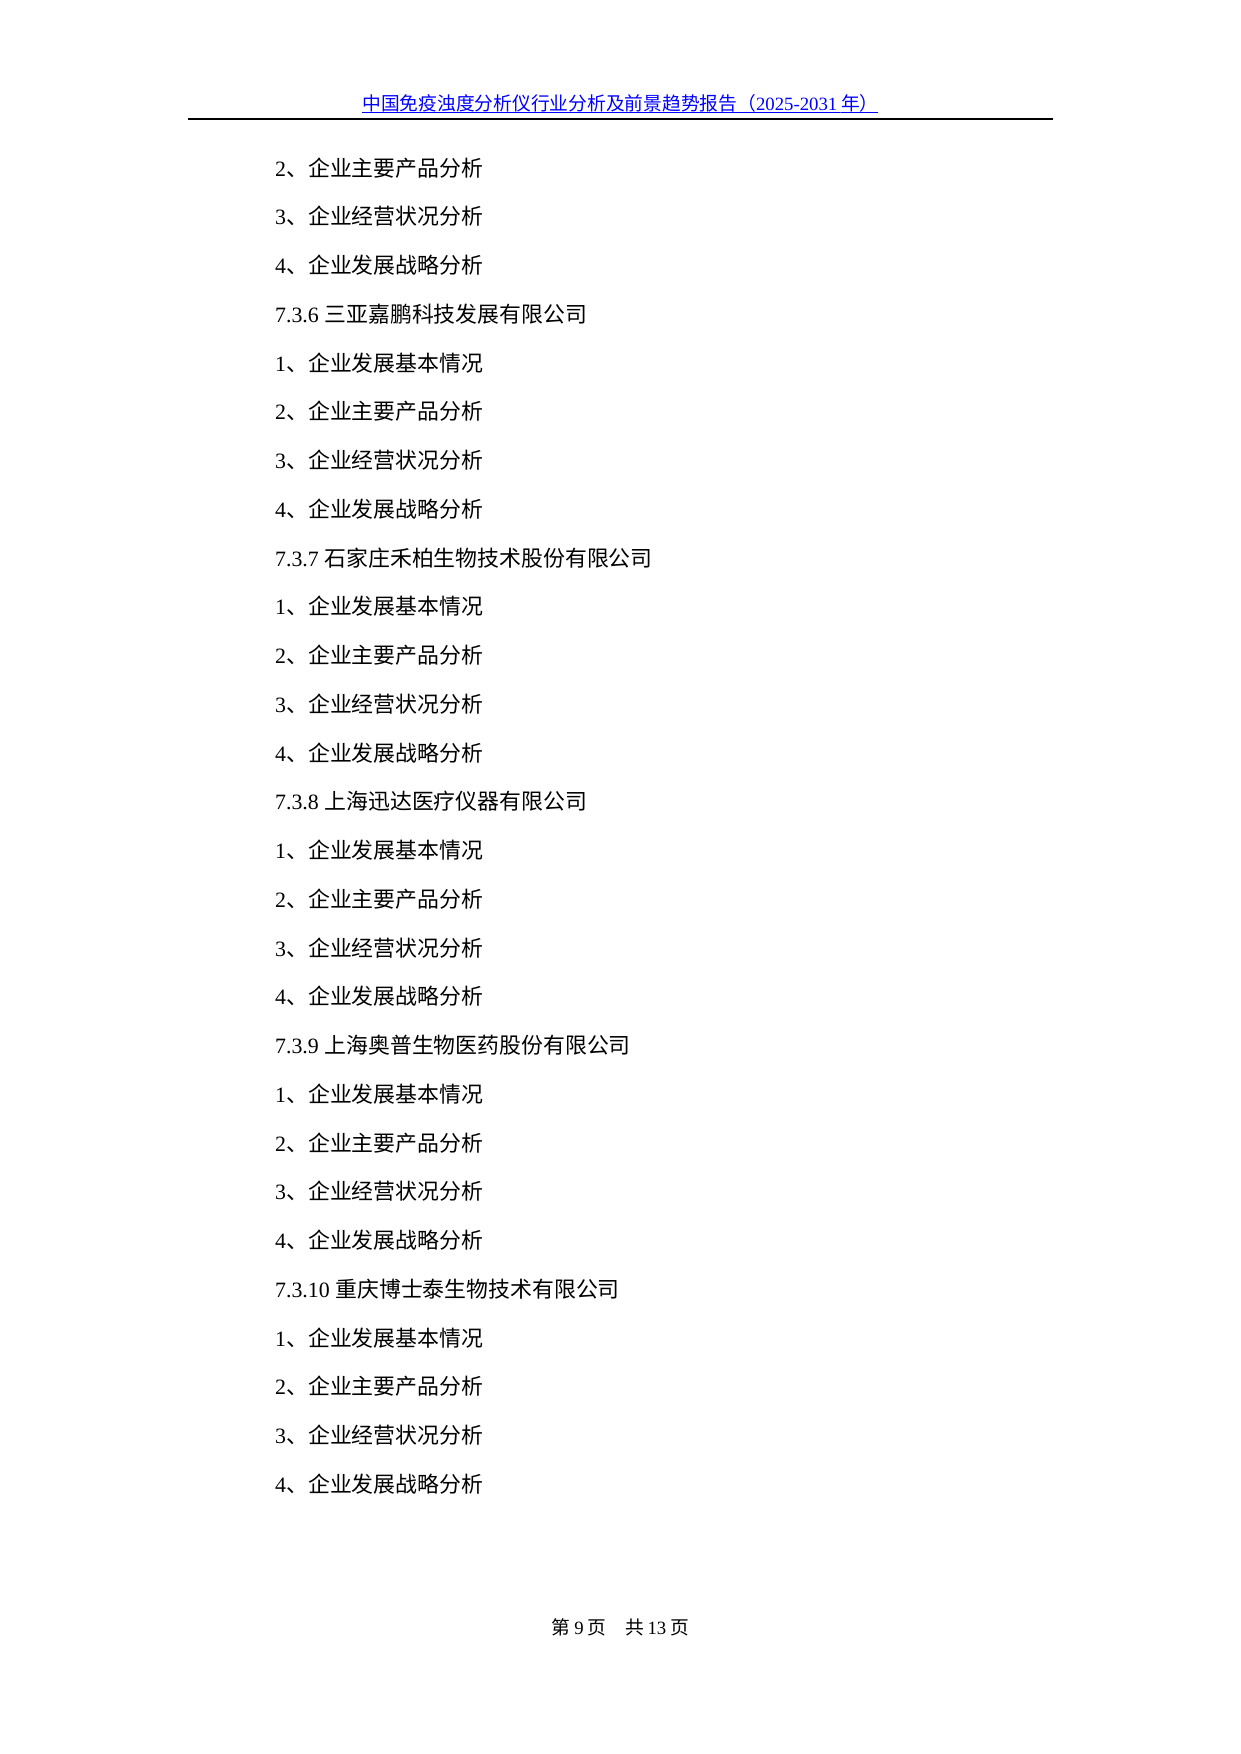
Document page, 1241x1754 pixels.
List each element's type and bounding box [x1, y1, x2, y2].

text [187, 150, 1053, 1499]
